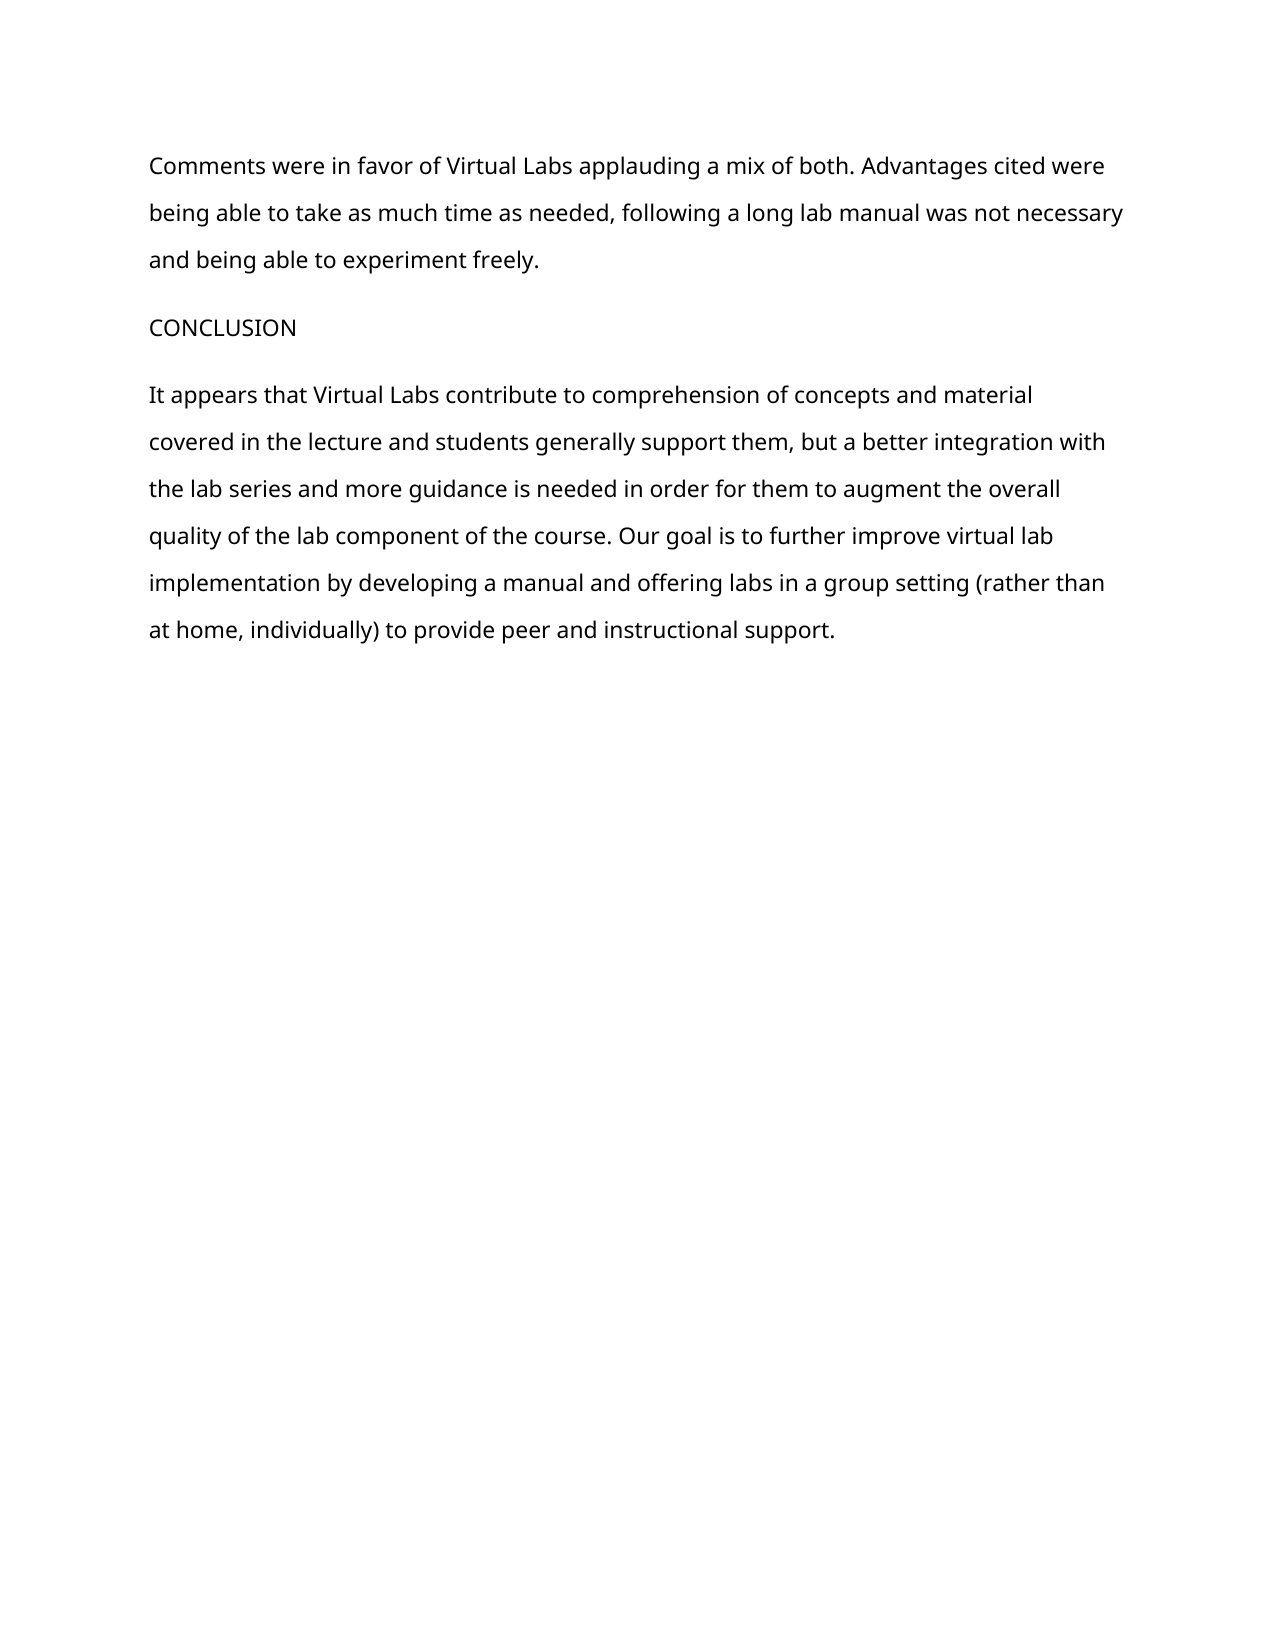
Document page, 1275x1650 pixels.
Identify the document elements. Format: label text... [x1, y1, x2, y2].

text It appears that Virtual Labs contribute to comprehension of concepts and material covered in the lecture and students generally support them, but a better integration with the lab series and more guidance is needed in order for them to augment the overall quality of the lab component of the course. Our goal is to further improve virtual lab implementation by developing a manual and offering labs in a group setting (rather than at home, individually) to provide peer and instructional support. [148, 379, 1125, 645]
text Comments were in favor of Virtual Labs applauding a mix of both. Advantages cited were being able to take as much time as needed, following a long lab manual was not necessary and being able to experiment freely. [148, 150, 1125, 275]
text CONCLUSION [148, 311, 1125, 343]
